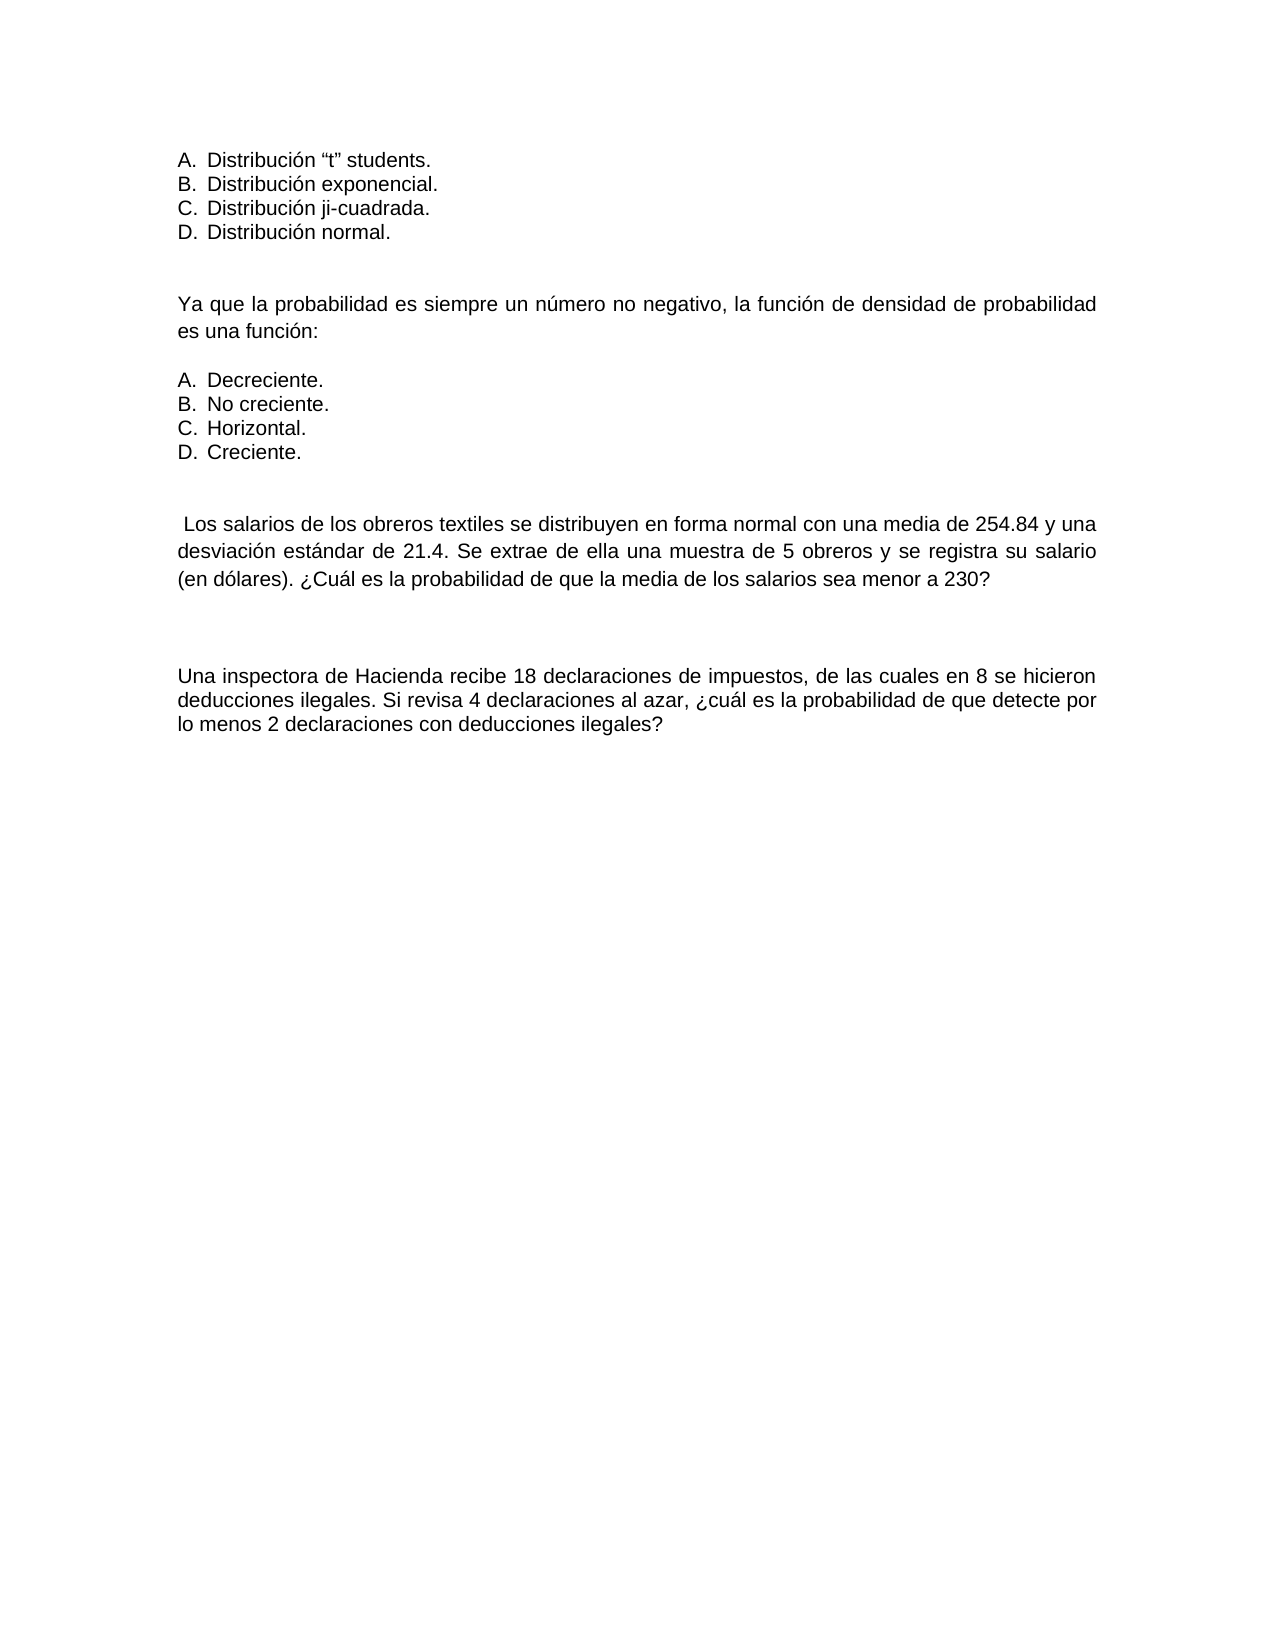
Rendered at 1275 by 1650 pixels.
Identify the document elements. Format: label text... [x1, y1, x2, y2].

list Distribución exponencial. [177, 172, 1098, 196]
text Ya que la probabilidad es siempre un número no negativo, la función de densidad de probabilidad es una función: [177, 292, 1098, 343]
list Distribución normal. [177, 219, 1098, 243]
list Horizontal. [177, 416, 1098, 439]
list Creciente. [177, 439, 1098, 463]
list Decreciente. [177, 368, 1098, 392]
list Distribución “t” students. [177, 148, 1098, 172]
text Los salarios de los obreros textiles se distribuyen en forma normal con una media de 254.84 y una desviación estándar de 21.4. Se extrae de ella una muestra de 5 obreros y se registra su salario (en dólares). ¿Cuál es la probabilidad de que la media de los salarios sea menor a 230? [177, 512, 1098, 591]
list No creciente. [177, 392, 1098, 416]
text Una inspectora de Hacienda recibe 18 declaraciones de impuestos, de las cuales en 8 se hicieron deducciones ilegales. Si revisa 4 declaraciones al azar, ¿cuál es la probabilidad de que detecte por lo menos 2 declaraciones con deducciones ilegales? [177, 663, 1098, 735]
list Distribución ji-cuadrada. [177, 196, 1098, 219]
